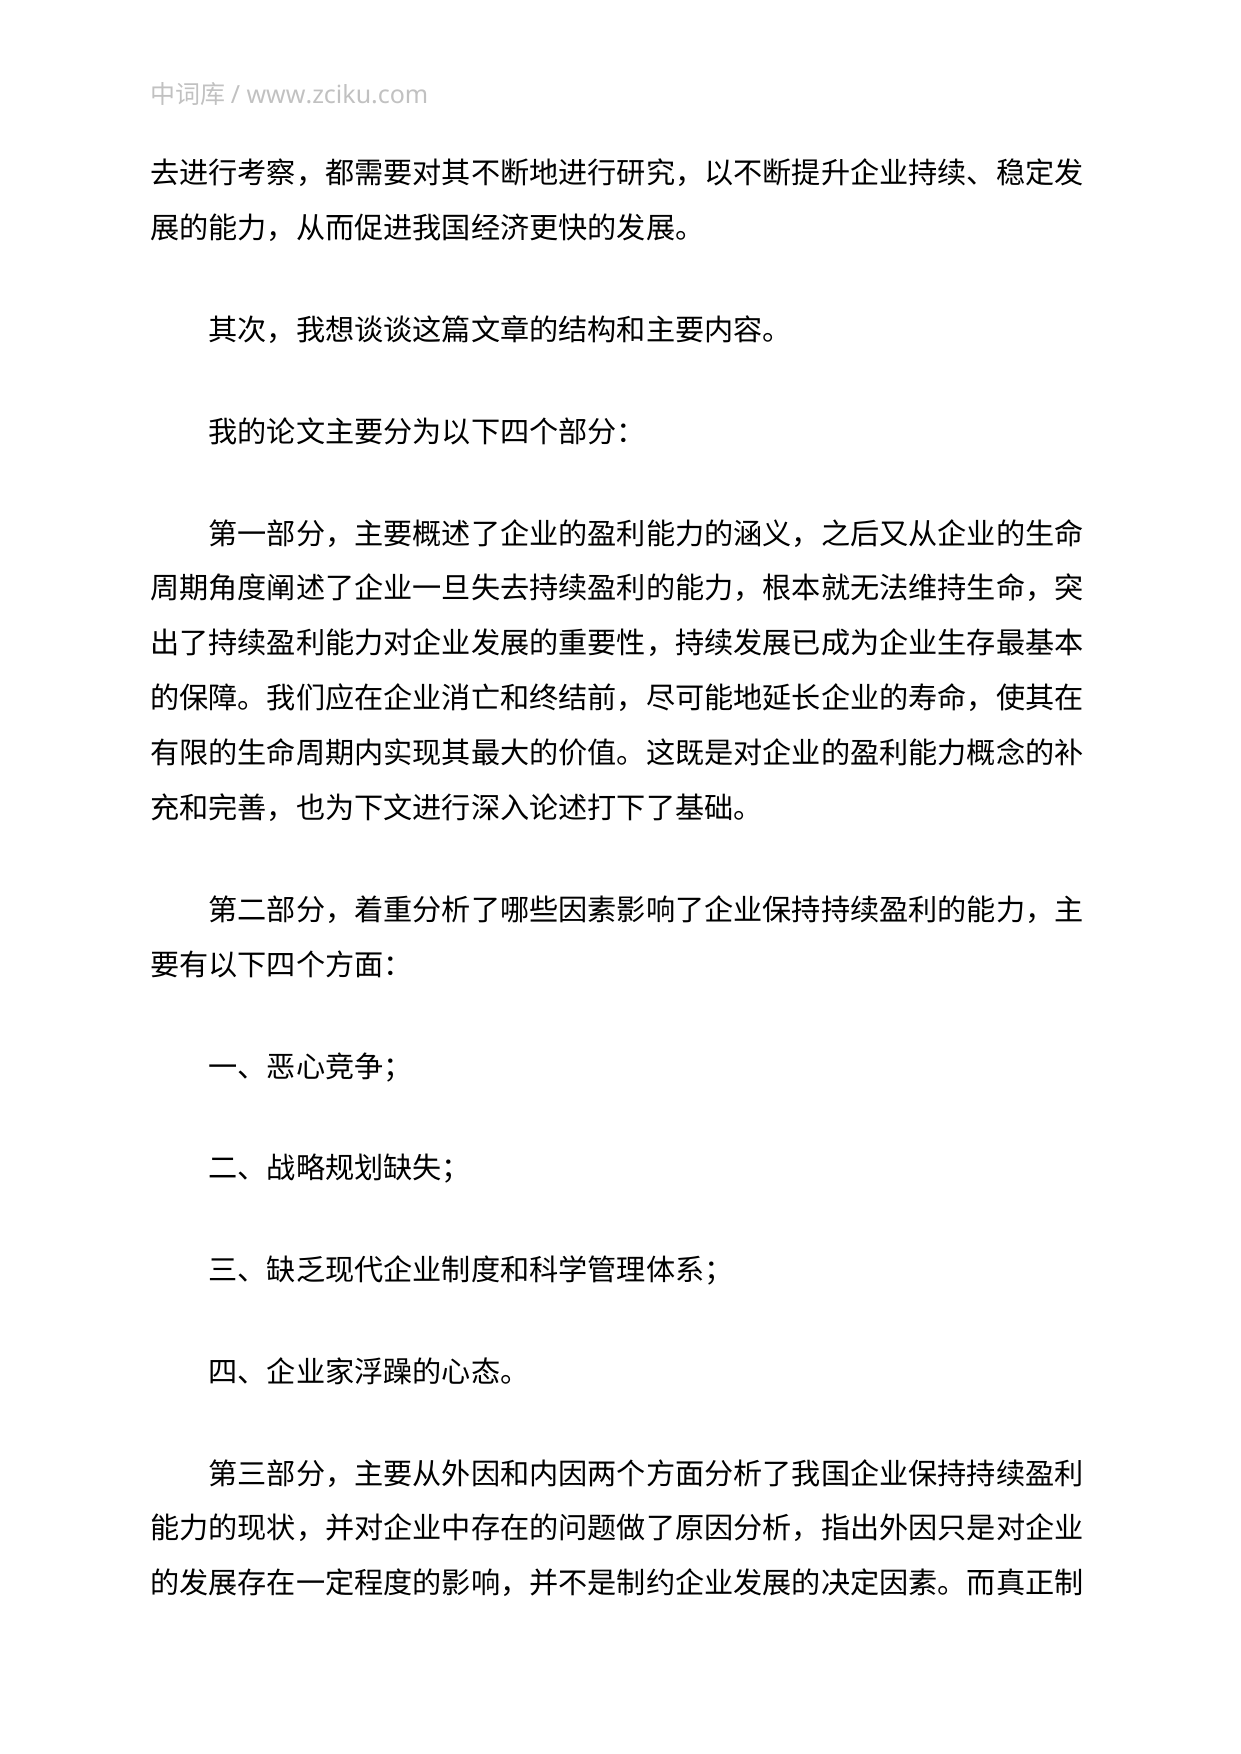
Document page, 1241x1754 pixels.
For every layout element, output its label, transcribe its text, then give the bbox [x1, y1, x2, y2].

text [150, 150, 1090, 247]
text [150, 1450, 1090, 1602]
text 我的论文主要分为以下四个部分： [150, 408, 1090, 451]
text 四、企业家浮躁的心态。 [150, 1348, 1090, 1391]
text 第一部分，主要概述了企业的盈利能力的涵义，之后又从企业的生命周期角度阐述了企业一旦失去持续盈利的能力，根本就无法维持生命，突出了持续盈利能力对企业发展的重要性，持续发展已成为企业生存最基本的保障。我们应在企业消亡和终结前，尽可能地延长企业的寿命，使其在有限的生命周期内实现其最大的价值。这既是对企业的盈利能力概念的补充和完善，也为下文进行深入论述打下了基础。 [150, 510, 1090, 827]
text 三、缺乏现代企业制度和科学管理体系； [150, 1247, 1090, 1289]
text 二、战略规划缺失； [150, 1145, 1090, 1187]
text 第二部分，着重分析了哪些因素影响了企业保持持续盈利的能力，主要有以下四个方面： [150, 886, 1090, 984]
text 其次，我想谈谈这篇文章的结构和主要内容。 [150, 307, 1090, 349]
text 一、恶心竞争； [150, 1043, 1090, 1085]
